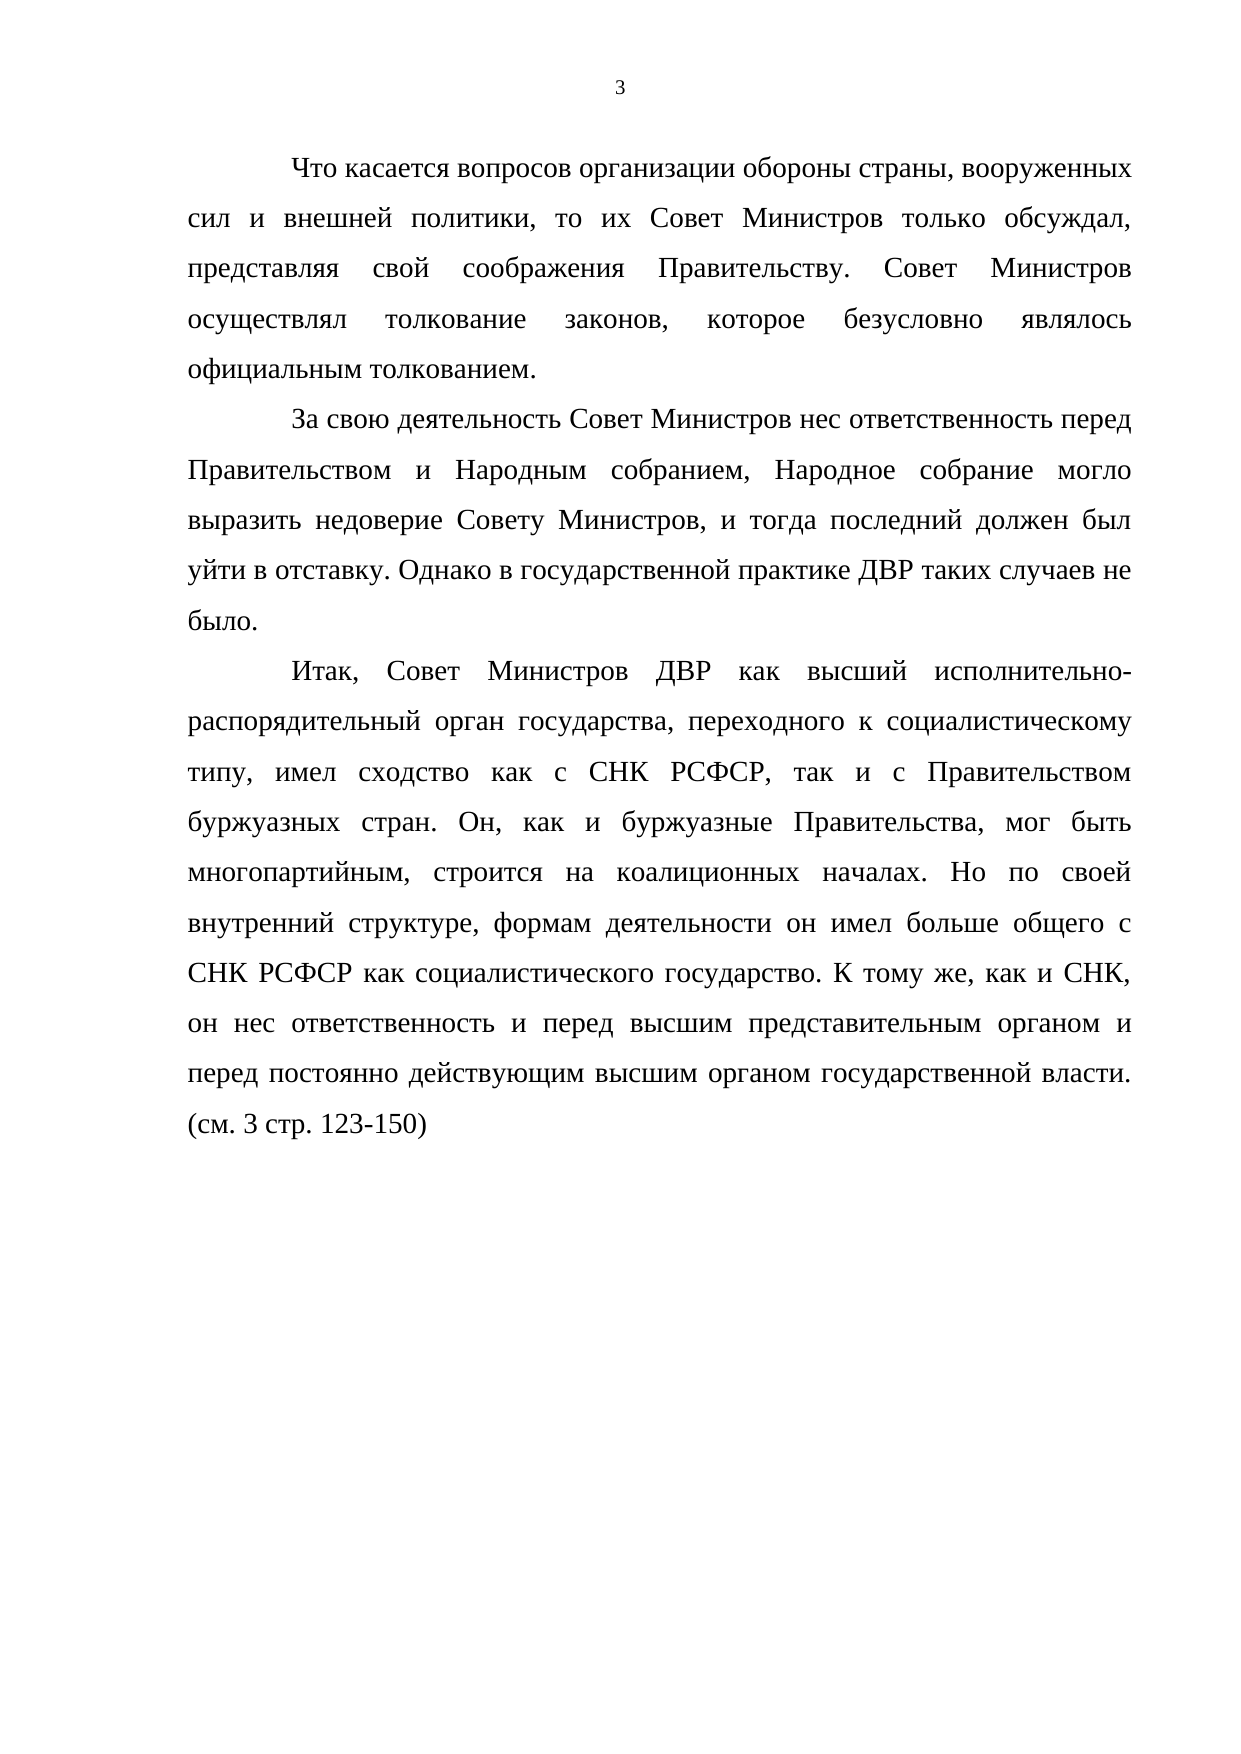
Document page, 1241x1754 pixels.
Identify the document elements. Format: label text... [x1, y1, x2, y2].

text Итак, Совет Министров ДВР как высший исполнительно-распорядительный орган государства, переходного к социалистическому типу, имел сходство как с СНК РСФСР, так и с Правительством буржуазных стран. Он, как и буржуазные Правительства, мог быть многопартийным, строится на коалиционных началах. Но по своей внутренний структуре, формам деятельности он имел больше общего с СНК РСФСР как социалистического государство. К тому же, как и СНК, он нес ответственность и перед высшим представительным органом и перед постоянно действующим высшим органом государственной власти. (см. 3 стр. 123-150) [187, 653, 1132, 1139]
text За свою деятельность Совет Министров нес ответственность перед Правительством и Народным собранием, Народное собрание могло выразить недоверие Совету Министров, и тогда последний должен был уйти в отставку. Однако в государственной практике ДВР таких случаев не было. [187, 402, 1132, 636]
text Что касается вопросов организации обороны страны, вооруженных сил и внешней политики, то их Совет Министров только обсуждал, представляя свой соображения Правительству. Совет Министров осуществлял толкование законов, которое безусловно являлось официальным толкованием. [187, 150, 1132, 385]
